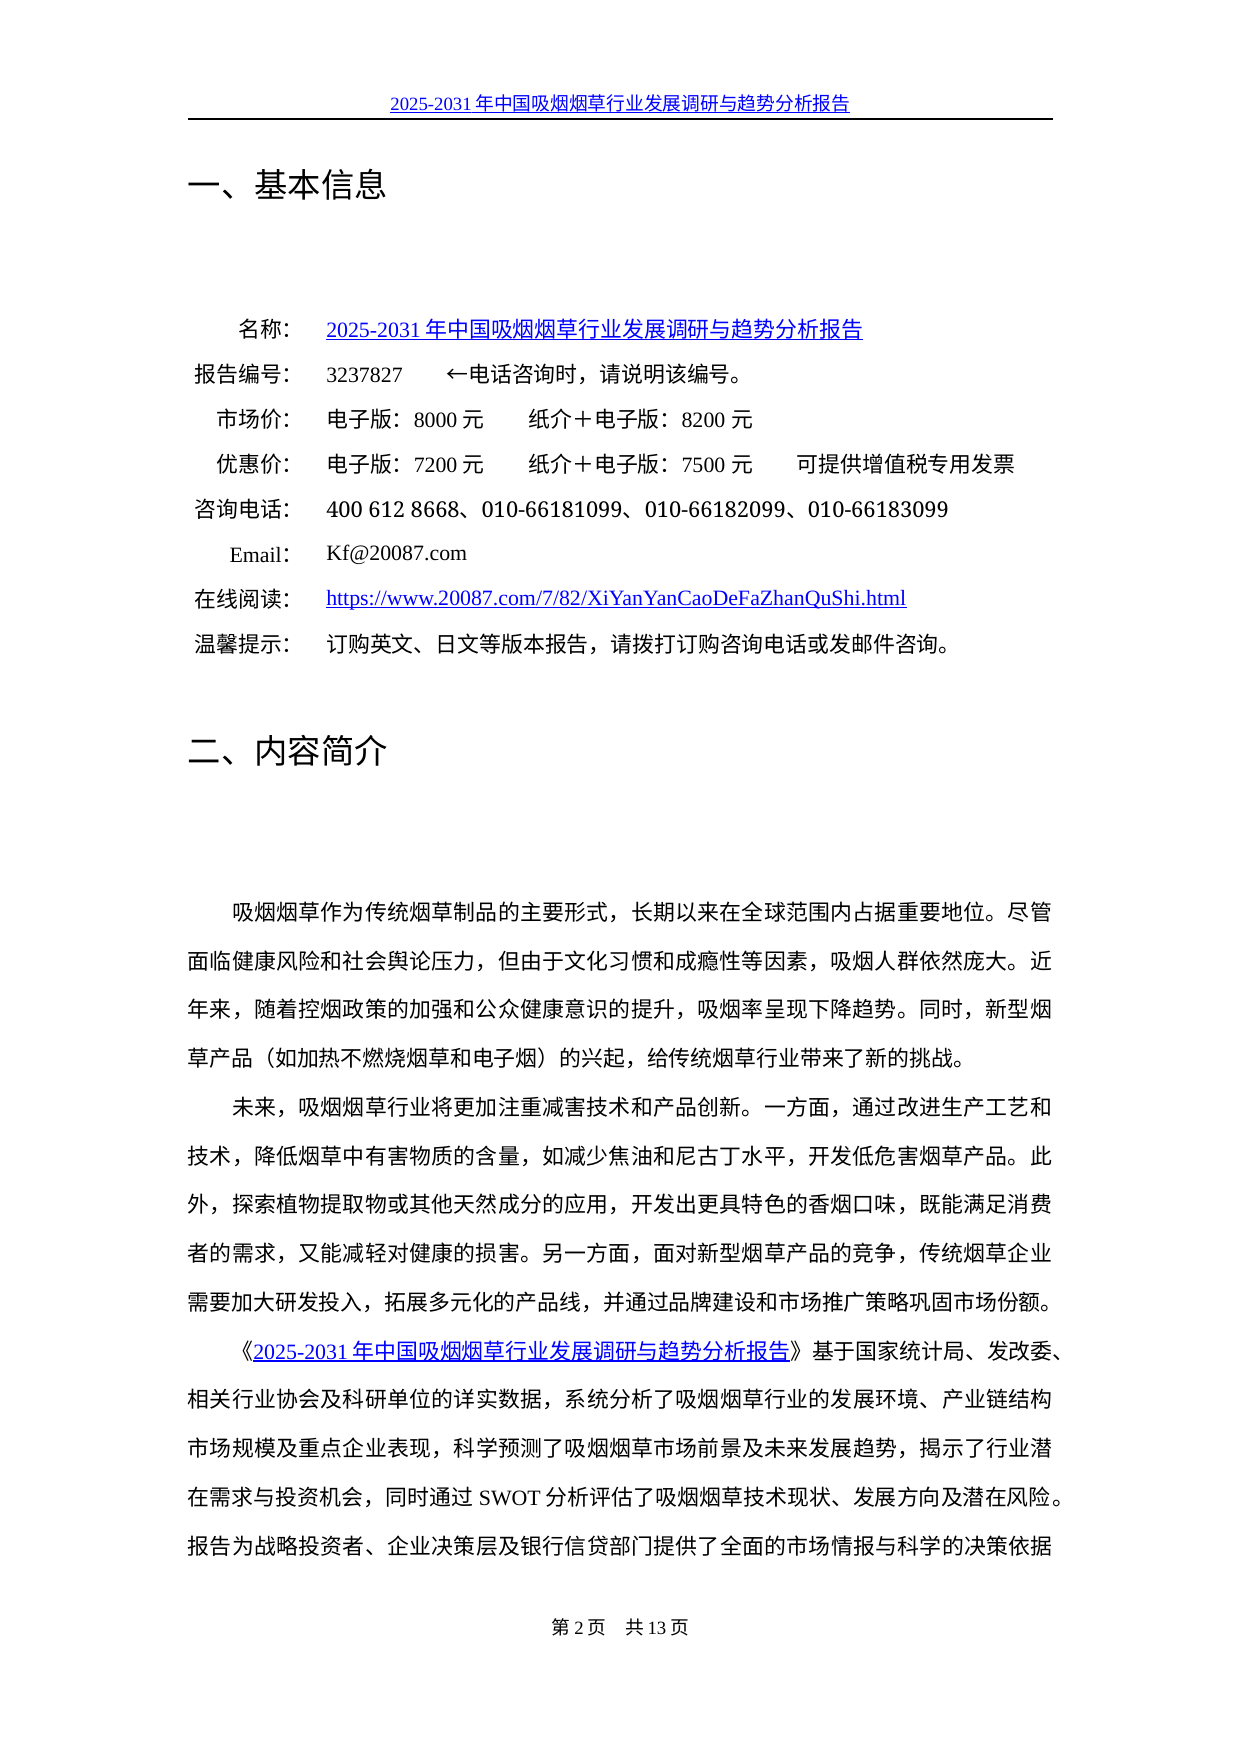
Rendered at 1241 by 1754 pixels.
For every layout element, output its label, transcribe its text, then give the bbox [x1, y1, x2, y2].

table_header 2025-2031年中国吸烟烟草行业发展调研与趋势分析报告 [315, 312, 1073, 357]
table_cell 在线阅读： [167, 582, 315, 627]
table_cell Email： [167, 537, 315, 582]
table_cell 订购英文、日文等版本报告，请拨打订购咨询电话或发邮件咨询。 [315, 627, 1073, 672]
table_cell 报告编号： [167, 357, 315, 402]
table_cell 温馨提示： [167, 627, 315, 672]
table_cell 电子版：8000 元 纸介＋电子版：8200 元 [315, 402, 1073, 447]
title 二、内容简介 [187, 717, 1053, 782]
table_cell 400 612 8668、010-66181099、010-66182099、010-66183099 [315, 492, 1073, 537]
title 一、基本信息 [187, 150, 1053, 215]
table_cell 电子版：7200 元 纸介＋电子版：7500 元 可提供增值税专用发票 [315, 447, 1073, 492]
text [187, 894, 1053, 1561]
table_cell 咨询电话： [167, 492, 315, 537]
table_header 名称： [167, 312, 315, 357]
table_cell [315, 582, 1073, 627]
table_cell Kf@20087.com [315, 537, 1073, 582]
table_cell 优惠价： [167, 447, 315, 492]
table_cell 市场价： [167, 402, 315, 447]
table_cell 3237827 ←电话咨询时，请说明该编号。 [315, 357, 1073, 402]
